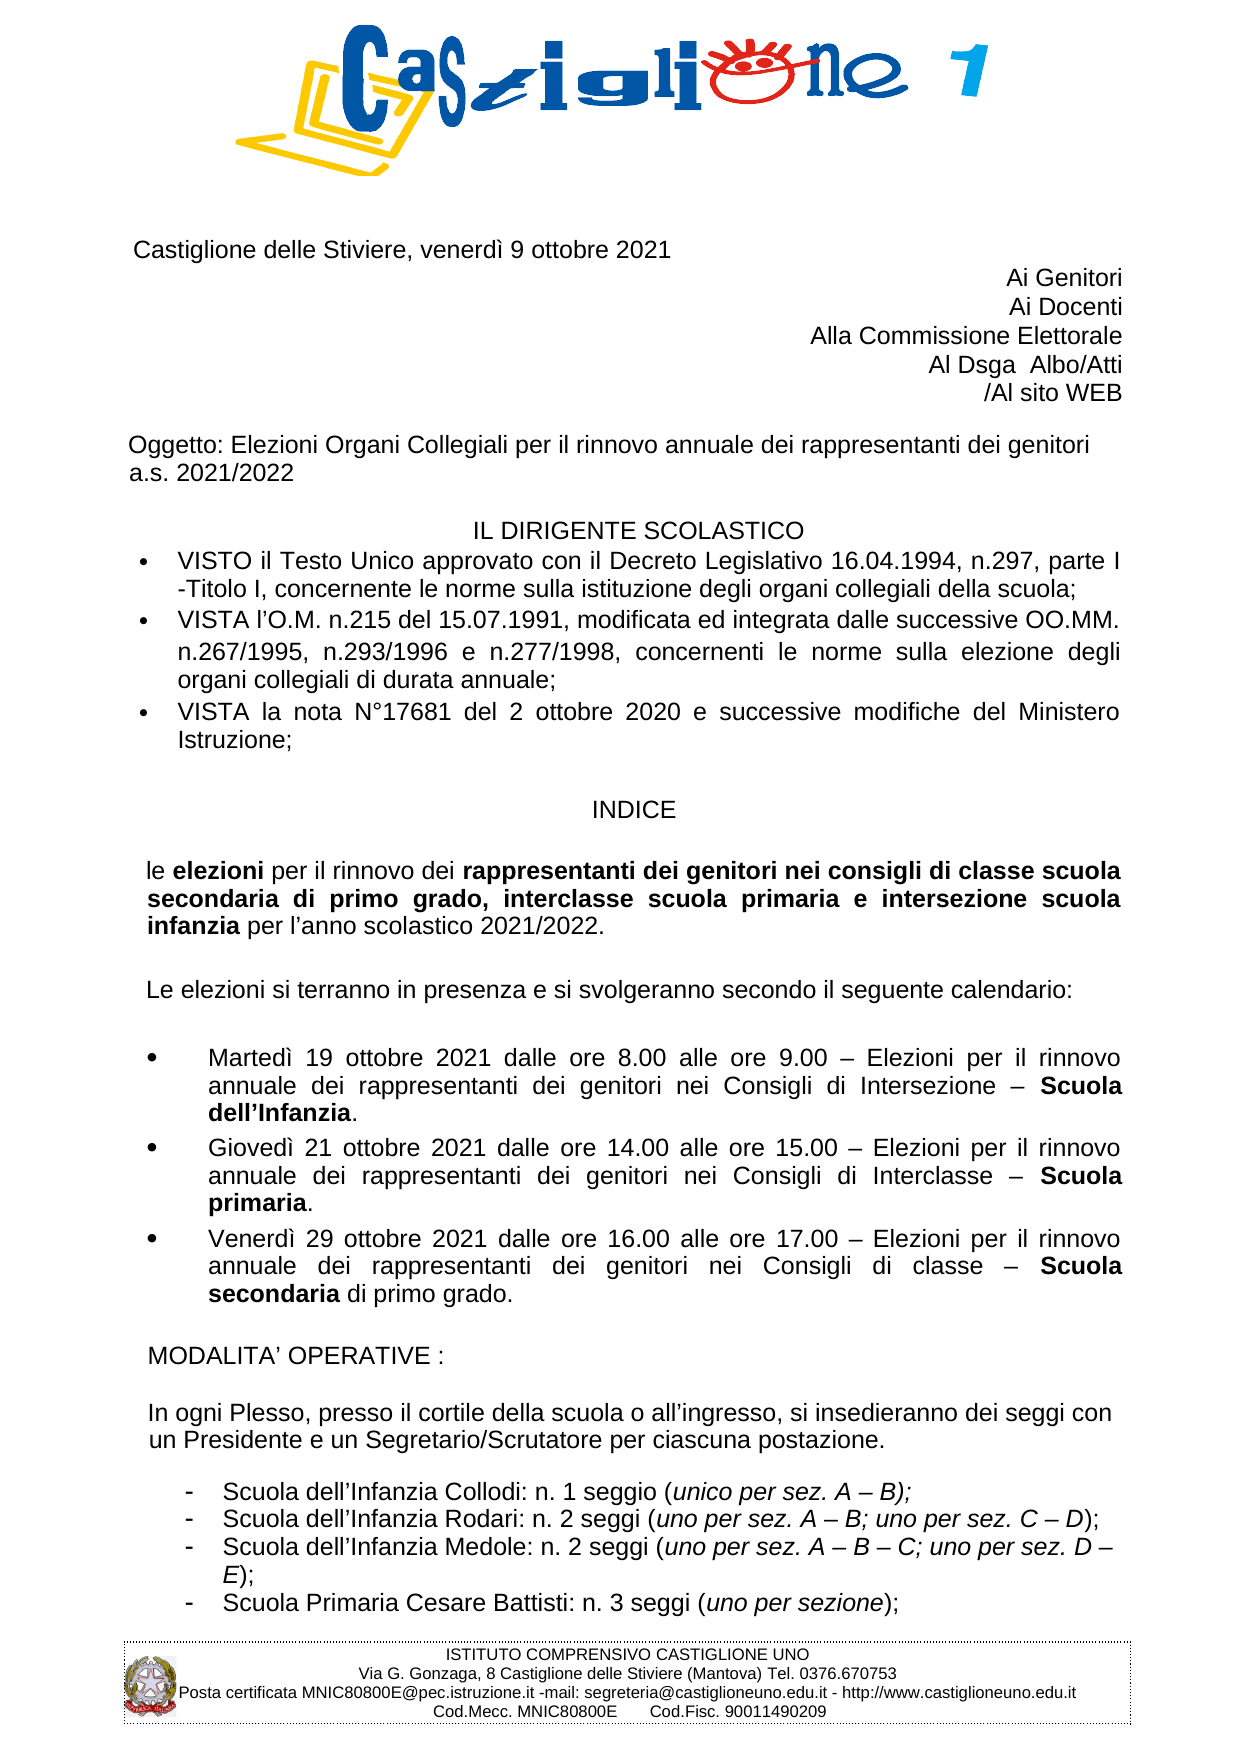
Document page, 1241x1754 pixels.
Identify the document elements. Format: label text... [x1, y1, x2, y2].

list Martedì 19 ottobre 2021 dalle ore 8.00 alle ore 9.00 – Elezioni per il rinnovo annuale dei rappresentanti dei genitori nei Consigli di Intersezione – Scuola dell’Infanzia. [148, 1044, 1122, 1127]
text IL DIRIGENTE SCOLASTICO [128, 517, 1122, 545]
list n.267/1995, n.293/1996 e n.277/1998, concernenti le norme sulla elezione degli organi collegiali di durata annuale; [177, 639, 1122, 694]
list Venerdì 29 ottobre 2021 dalle ore 16.00 alle ore 17.00 – Elezioni per il rinnovo annuale dei rappresentanti dei genitori nei Consigli di classe – Scuola secondaria di primo grado. [148, 1225, 1122, 1308]
text Ai Genitori [133, 263, 1123, 292]
text Oggetto: Elezioni Organi Collegiali per il rinnovo annuale dei rappresentanti dei genitori a.s. 2021/2022 [128, 431, 1122, 486]
text le elezioni per il rinnovo dei rappresentanti dei genitori nei consigli di classe scuola secondaria di primo grado, interclasse scuola primaria e intersezione scuola infanzia per l’anno scolastico 2021/2022. [146, 857, 1122, 940]
text Alla Commissione Elettorale [133, 321, 1123, 350]
list VISTA la nota N°17681 del 2 ottobre 2020 e successive modifiche del Ministero Istruzione; [140, 698, 1122, 753]
picture [222, 20, 1029, 176]
picture [123, 1656, 177, 1717]
list Scuola dell’Infanzia Rodari: n. 2 seggi (uno per sez. A – B; uno per sez. C – D); [185, 1506, 1122, 1533]
text Al Dsga Albo/Atti /Al sito WEB [893, 350, 1123, 407]
list VISTA l’O.M. n.215 del 15.07.1991, modificata ed integrata dalle successive OO.MM. [140, 607, 1122, 634]
text Le elezioni si terranno in presenza e si svolgeranno secondo il seguente calendario: [146, 977, 1122, 1004]
list Scuola Primaria Cesare Battisti: n. 3 seggi (uno per sezione); [185, 1589, 1122, 1617]
text Ai Docenti [133, 292, 1123, 321]
text In ogni Plesso, presso il cortile della scuola o all’ingresso, si insedieranno dei seggi con un Presidente e un Segretario/Scrutatore per ciascuna postazione. [147, 1399, 1122, 1454]
text Castiglione delle Stiviere, venerdì 9 ottobre 2021 [133, 235, 1123, 263]
text MODALITA’ OPERATIVE : [147, 1342, 1122, 1370]
list VISTO il Testo Unico approvato con il Decreto Legislativo 16.04.1994, n.297, parte I -Titolo I, concernente le norme sulla istituzione degli organi collegiali della scuola; [140, 547, 1122, 602]
text INDICE [146, 794, 1122, 823]
list Scuola dell’Infanzia Collodi: n. 1 seggio (unico per sez. A – B); [185, 1478, 1122, 1505]
list Scuola dell’Infanzia Medole: n. 2 seggi (uno per sez. A – B – C; uno per sez. D – E); [185, 1534, 1122, 1589]
list Giovedì 21 ottobre 2021 dalle ore 14.00 alle ore 15.00 – Elezioni per il rinnovo annuale dei rappresentanti dei genitori nei Consigli di Interclasse – Scuola primaria. [148, 1134, 1122, 1217]
